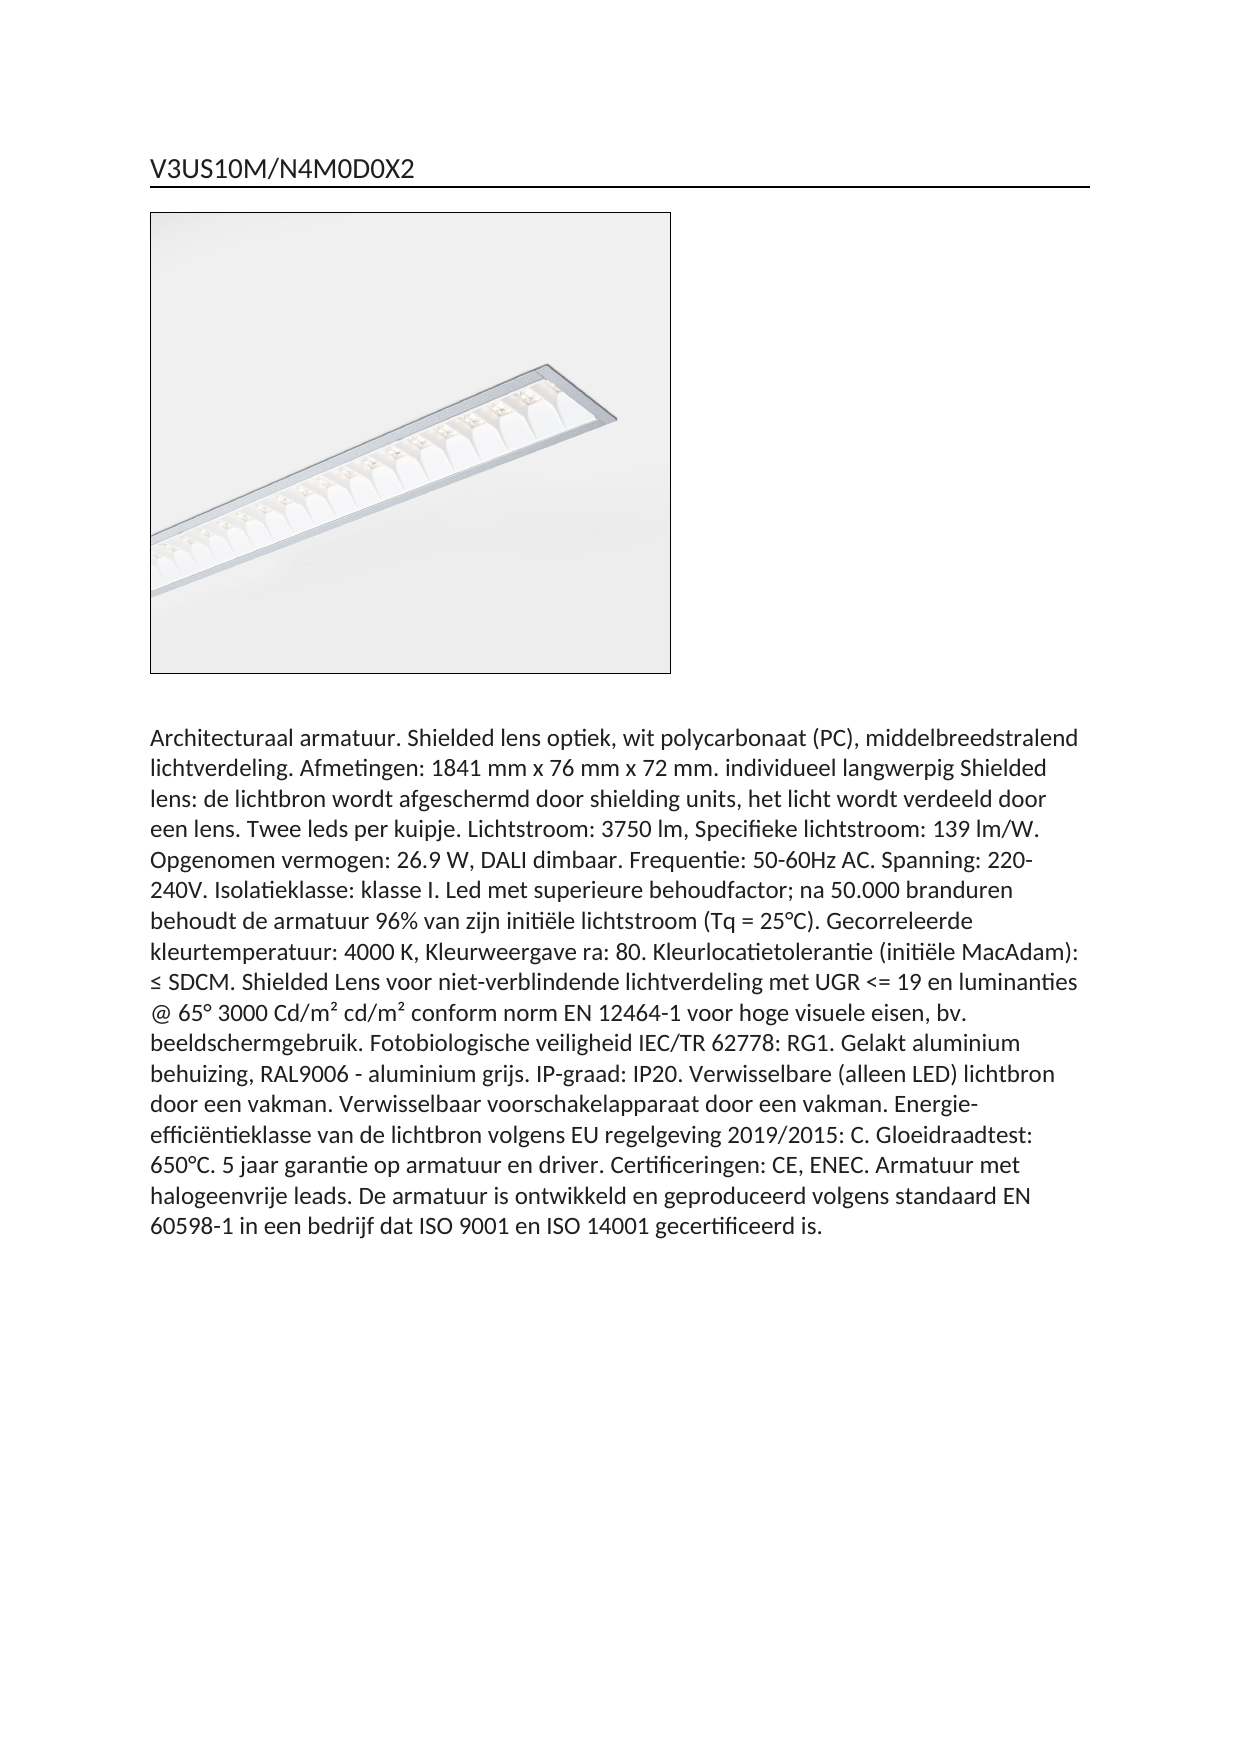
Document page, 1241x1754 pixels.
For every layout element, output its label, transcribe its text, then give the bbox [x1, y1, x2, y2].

text V3US10M/N4M0D0X2 [150, 150, 1090, 186]
text Architecturaal armatuur. Shielded lens optiek, wit polycarbonaat (PC), middelbreedstralend lichtverdeling. Afmetingen: 1841 mm x 76 mm x 72 mm. individueel langwerpig Shielded lens: de lichtbron wordt afgeschermd door shielding units, het licht wordt verdeeld door een lens. Twee leds per kuipje. Lichtstroom: 3750 lm, Specifieke lichtstroom: 139 lm/W. Opgenomen vermogen: 26.9 W, DALI dimbaar. Frequentie: 50-60Hz AC. Spanning: 220-240V. Isolatieklasse: klasse I. Led met superieure behoudfactor; na 50.000 branduren behoudt de armatuur 96% van zijn initiële lichtstroom (Tq = 25°C). Gecorreleerde kleurtemperatuur: 4000 K, Kleurweergave ra: 80. Kleurlocatietolerantie (initiële MacAdam): ≤ SDCM. Shielded Lens voor niet-verblindende lichtverdeling met UGR <= 19 en luminanties @ 65° 3000 Cd/m² cd/m² conform norm EN 12464-1 voor hoge visuele eisen, bv. beeldschermgebruik. Fotobiologische veiligheid IEC/TR 62778: RG1. Gelakt aluminium behuizing, RAL9006 - aluminium grijs. IP-graad: IP20. Verwisselbare (alleen LED) lichtbron door een vakman. Verwisselbaar voorschakelapparaat door een vakman. Energie-efficiëntieklasse van de lichtbron volgens EU regelgeving 2019/2015: C. Gloeidraadtest: 650°C. 5 jaar garantie op armatuur en driver. Certificeringen: CE, ENEC. Armatuur met halogeenvrije leads. De armatuur is ontwikkeld en geproduceerd volgens standaard EN 60598-1 in een bedrijf dat ISO 9001 en ISO 14001 gecertificeerd is. [150, 722, 1090, 1241]
picture [151, 213, 670, 673]
